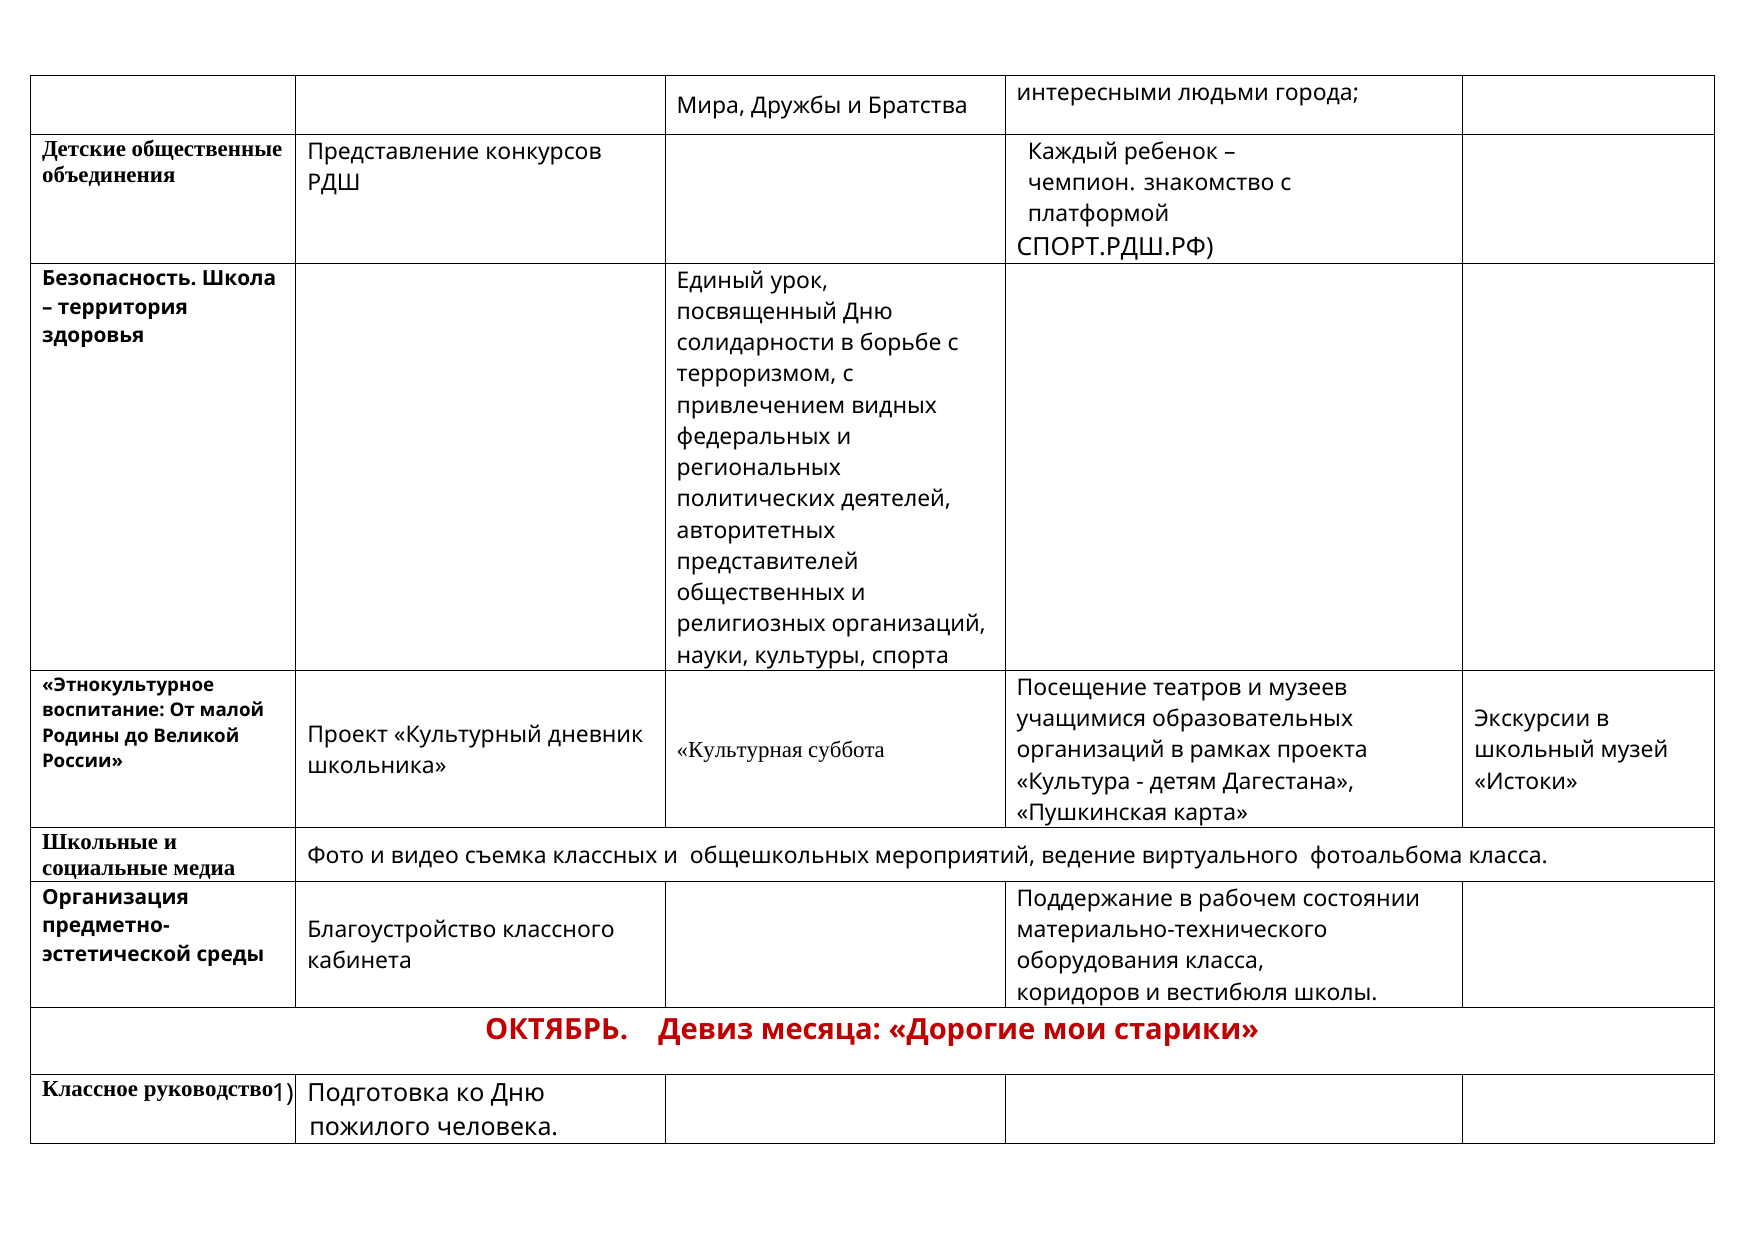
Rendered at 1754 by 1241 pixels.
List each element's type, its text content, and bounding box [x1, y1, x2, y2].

table_cell Организация предметно-эстетической среды [31, 882, 295, 1007]
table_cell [1006, 76, 1462, 134]
table_cell [666, 882, 1005, 1007]
table_cell [666, 1075, 1005, 1143]
table_cell Школьные и социальные медиа [31, 828, 295, 881]
table_cell Благоустройство классного кабинета [296, 882, 665, 1007]
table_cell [296, 1075, 665, 1143]
table_cell «Культурная суббота [666, 671, 1005, 827]
table_cell [1006, 1075, 1462, 1143]
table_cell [666, 76, 1005, 134]
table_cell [31, 1075, 295, 1143]
table_cell Посещение театров и музеев учащимися образовательных организаций в рамках проекта «Культура - детям Дагестана», «Пушкинская карта» [1006, 671, 1462, 827]
table_cell «Этнокультурное воспитание: От малой Родины до Великой России» [31, 671, 295, 827]
table_cell [1463, 1075, 1714, 1143]
table_cell [666, 135, 1005, 262]
table_cell Фото и видео съемка классных и общешкольных мероприятий, ведение виртуального фотоальбома класса. [296, 828, 1714, 881]
table_cell Экскурсии в школьный музей «Истоки» [1463, 671, 1714, 827]
table_cell Безопасность. Школа – территория здоровья [31, 264, 295, 670]
table_cell [1463, 135, 1714, 262]
table_cell Детские общественные объединения [31, 135, 295, 262]
table_cell Каждый ребенок – чемпион. знакомство с платформой СПОРТ.РДШ.РФ) [1006, 135, 1462, 262]
table_cell Поддержание в рабочем состоянии материально-технического оборудования класса, коридоров и вестибюля школы. [1006, 882, 1462, 1007]
table_cell Представление конкурсов РДШ [296, 135, 665, 262]
table_cell Проект «Культурный дневник школьника» [296, 671, 665, 827]
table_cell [1463, 76, 1714, 134]
table_cell Единый урок, посвященный Дню солидарности в борьбе с терроризмом, с привлечением видных федеральных и региональных политических деятелей, авторитетных представителей общественных и религиозных организаций, науки, культуры, спорта [666, 264, 1005, 670]
table_cell [31, 76, 295, 134]
table_cell [1006, 264, 1462, 670]
table_cell ОКТЯБРЬ. Девиз месяца: «Дорогие мои старики» [31, 1008, 1714, 1074]
table_cell [1463, 882, 1714, 1007]
table_cell [296, 264, 665, 670]
table_cell [296, 76, 665, 134]
table_cell [1463, 264, 1714, 670]
